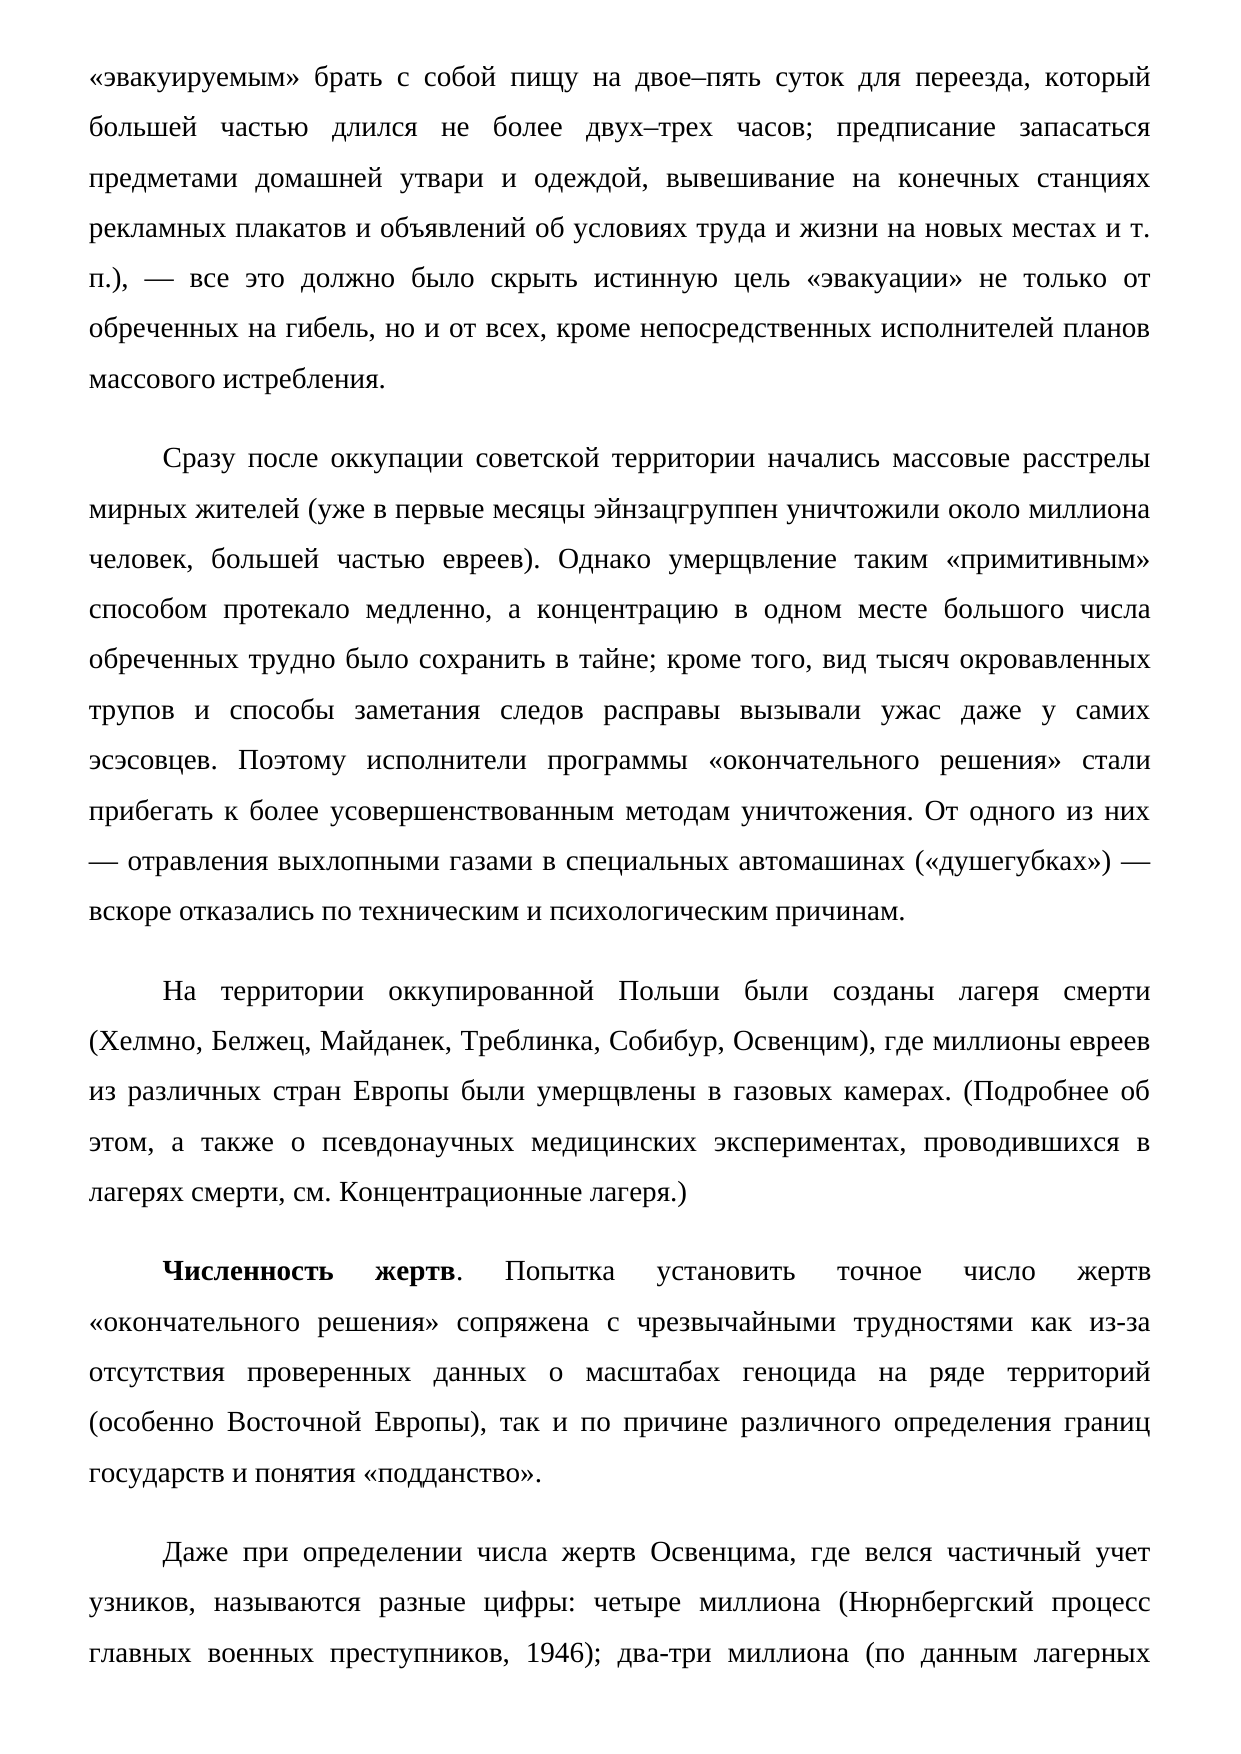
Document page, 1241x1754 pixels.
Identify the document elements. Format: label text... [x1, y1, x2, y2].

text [89, 59, 1152, 394]
text Сразу после оккупации советской территории начались массовые расстрелы мирных жителей (уже в первые месяцы эйнзацгруппен уничтожили около миллиона человек, большей частью евреев). Однако умерщвление таким «примитивным» способом протекало медленно, а концентрацию в одном месте большого числа обреченных трудно было сохранить в тайне; кроме того, вид тысяч окровавленных трупов и способы заметания следов расправы вызывали ужас даже у самих эсэсовцев. Поэтому исполнители программы «окончательного решения» стали прибегать к более усовершенствованным методам уничтожения. От одного из них — отравления выхлопными газами в специальных автомашинах («душегубках») — вскоре отказались по техническим и психологическим причинам. [89, 440, 1152, 927]
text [89, 1534, 1152, 1668]
text На территории оккупированной Польши были созданы лагеря смерти (Хелмно, Белжец, Майданек, Треблинка, Собибур, Освенцим), где миллионы евреев из различных стран Европы были умерщвлены в газовых камерах. (Подробнее об этом, а также о псевдонаучных медицинских экспериментах, проводившихся в лагерях смерти, см. Концентрационные лагеря.) [89, 973, 1152, 1207]
text Численность жертв. Попытка установить точное число жертв «окончательного решения» сопряжена с чрезвычайными трудностями как из-за отсутствия проверенных данных о масштабах геноцида на ряде территорий (особенно Восточной Европы), так и по причине различного определения границ государств и понятия «подданство». [89, 1253, 1152, 1488]
